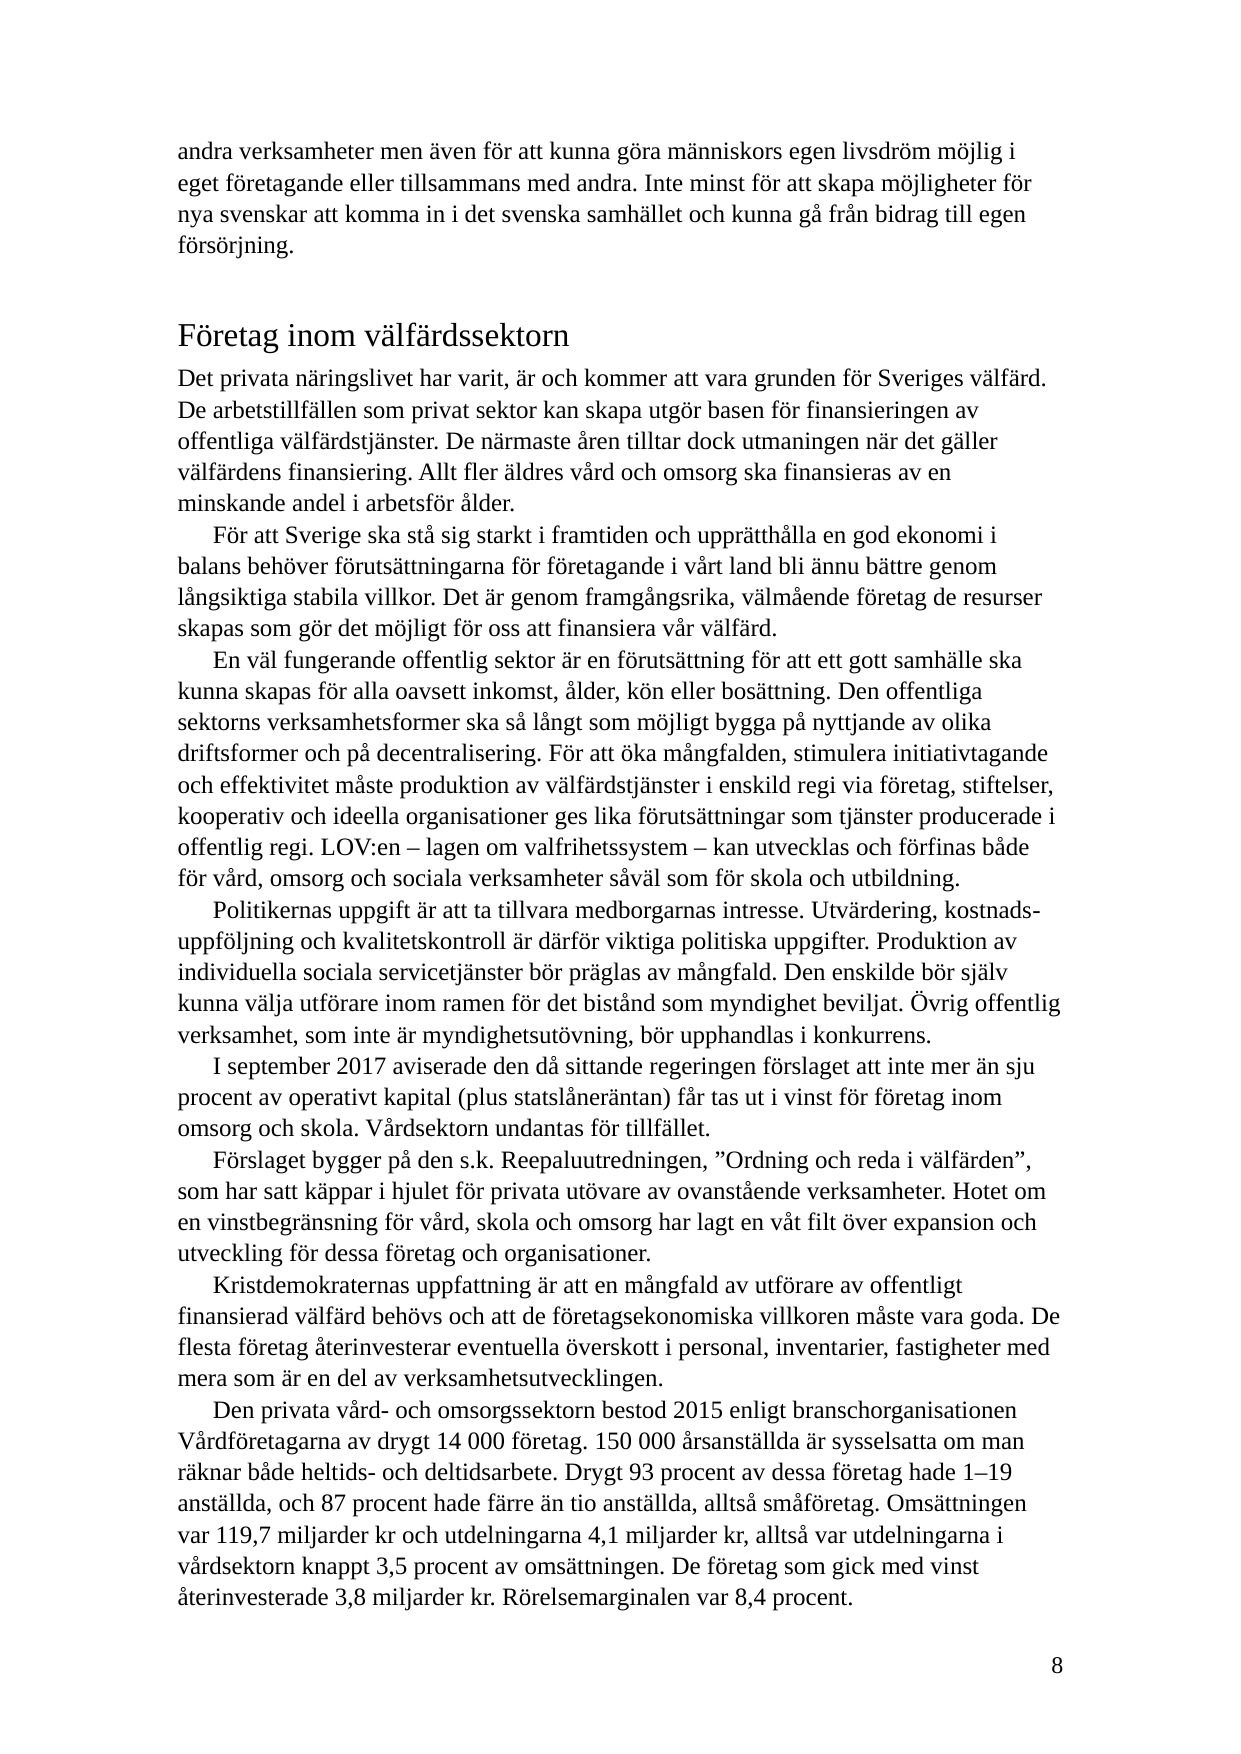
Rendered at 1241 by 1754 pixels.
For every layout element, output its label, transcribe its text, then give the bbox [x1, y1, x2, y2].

text Politikernas uppgift är att ta tillvara medborgarnas intresse. Utvärdering, kostnadsuppföljning och kvalitetskontroll är därför viktiga politiska uppgifter. Produktion av individuella sociala servicetjänster bör präglas av mångfald. Den enskilde bör själv kunna välja utförare inom ramen för det bistånd som myndighet beviljat. Övrig offentlig verksamhet, som inte är myndighetsutövning, bör upphandlas i konkurrens. [177, 892, 1063, 1048]
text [177, 134, 1063, 259]
text I september 2017 aviserade den då sittande regeringen förslaget att inte mer än sju procent av operativt kapital (plus statslåneräntan) får tas ut i vinst för företag inom omsorg och skola. Vårdsektorn undantas för tillfället. [177, 1048, 1063, 1142]
text Förslaget bygger på den s.k. Reepaluutredningen, ”Ordning och reda i välfärden”, som har satt käppar i hjulet för privata utövare av ovanstående verksamheter. Hotet om en vinstbegränsning för vård, skola och omsorg har lagt en våt filt över expansion och utveckling för dessa företag och organisationer. [177, 1142, 1063, 1267]
text Kristdemokraternas uppfattning är att en mångfald av utförare av offentligt finansierad välfärd behövs och att de företagsekonomiska villkoren måste vara goda. De flesta företag återinvesterar eventuella överskott i personal, inventarier, fastigheter med mera som är en del av verksamhetsutvecklingen. [177, 1267, 1063, 1392]
text Det privata näringslivet har varit, är och kommer att vara grunden för Sveriges välfärd. De arbetstillfällen som privat sektor kan skapa utgör basen för finansieringen av offentliga välfärdstjänster. De närmaste åren tilltar dock utmaningen när det gäller välfärdens finansiering. Allt fler äldres vård och omsorg ska finansieras av en minskande andel i arbetsför ålder. [177, 361, 1063, 517]
text Den privata vård- och omsorgssektorn bestod 2015 enligt branschorganisationen Vårdföretagarna av drygt 14 000 företag. 150 000 årsanställda är sysselsatta om man räknar både heltids- och deltidsarbete. Drygt 93 procent av dessa företag hade 1–19 anställda, och 87 procent hade färre än tio anställda, alltså småföretag. Omsättningen var 119,7 miljarder kr och utdelningarna 4,1 miljarder kr, alltså var utdelningarna i vårdsektorn knappt 3,5 procent av omsättningen. De företag som gick med vinst återinvesterade 3,8 miljarder kr. Rörelsemarginalen var 8,4 procent. [177, 1392, 1063, 1611]
text För att Sverige ska stå sig starkt i framtiden och upprätthålla en god ekonomi i balans behöver förutsättningarna för företagande i vårt land bli ännu bättre genom långsiktiga stabila villkor. Det är genom framgångsrika, välmående företag de resurser skapas som gör det möjligt för oss att finansiera vår välfärd. [177, 517, 1063, 642]
text En väl fungerande offentlig sektor är en förutsättning för att ett gott samhälle ska kunna skapas för alla oavsett inkomst, ålder, kön eller bosättning. Den offentliga sektorns verksamhetsformer ska så långt som möjligt bygga på nyttjande av olika driftsformer och på decentralisering. För att öka mångfalden, stimulera initiativtagande och effektivitet måste produktion av välfärdstjänster i enskild regi via företag, stiftelser, kooperativ och ideella organisationer ges lika förutsättningar som tjänster producerade i offentlig regi. LOV:en – lagen om valfrihetssystem – kan utvecklas och förfinas både för vård, omsorg och sociala verksamheter såväl som för skola och utbildning. [177, 642, 1063, 892]
text Företag inom välfärdssektorn [177, 321, 1063, 353]
